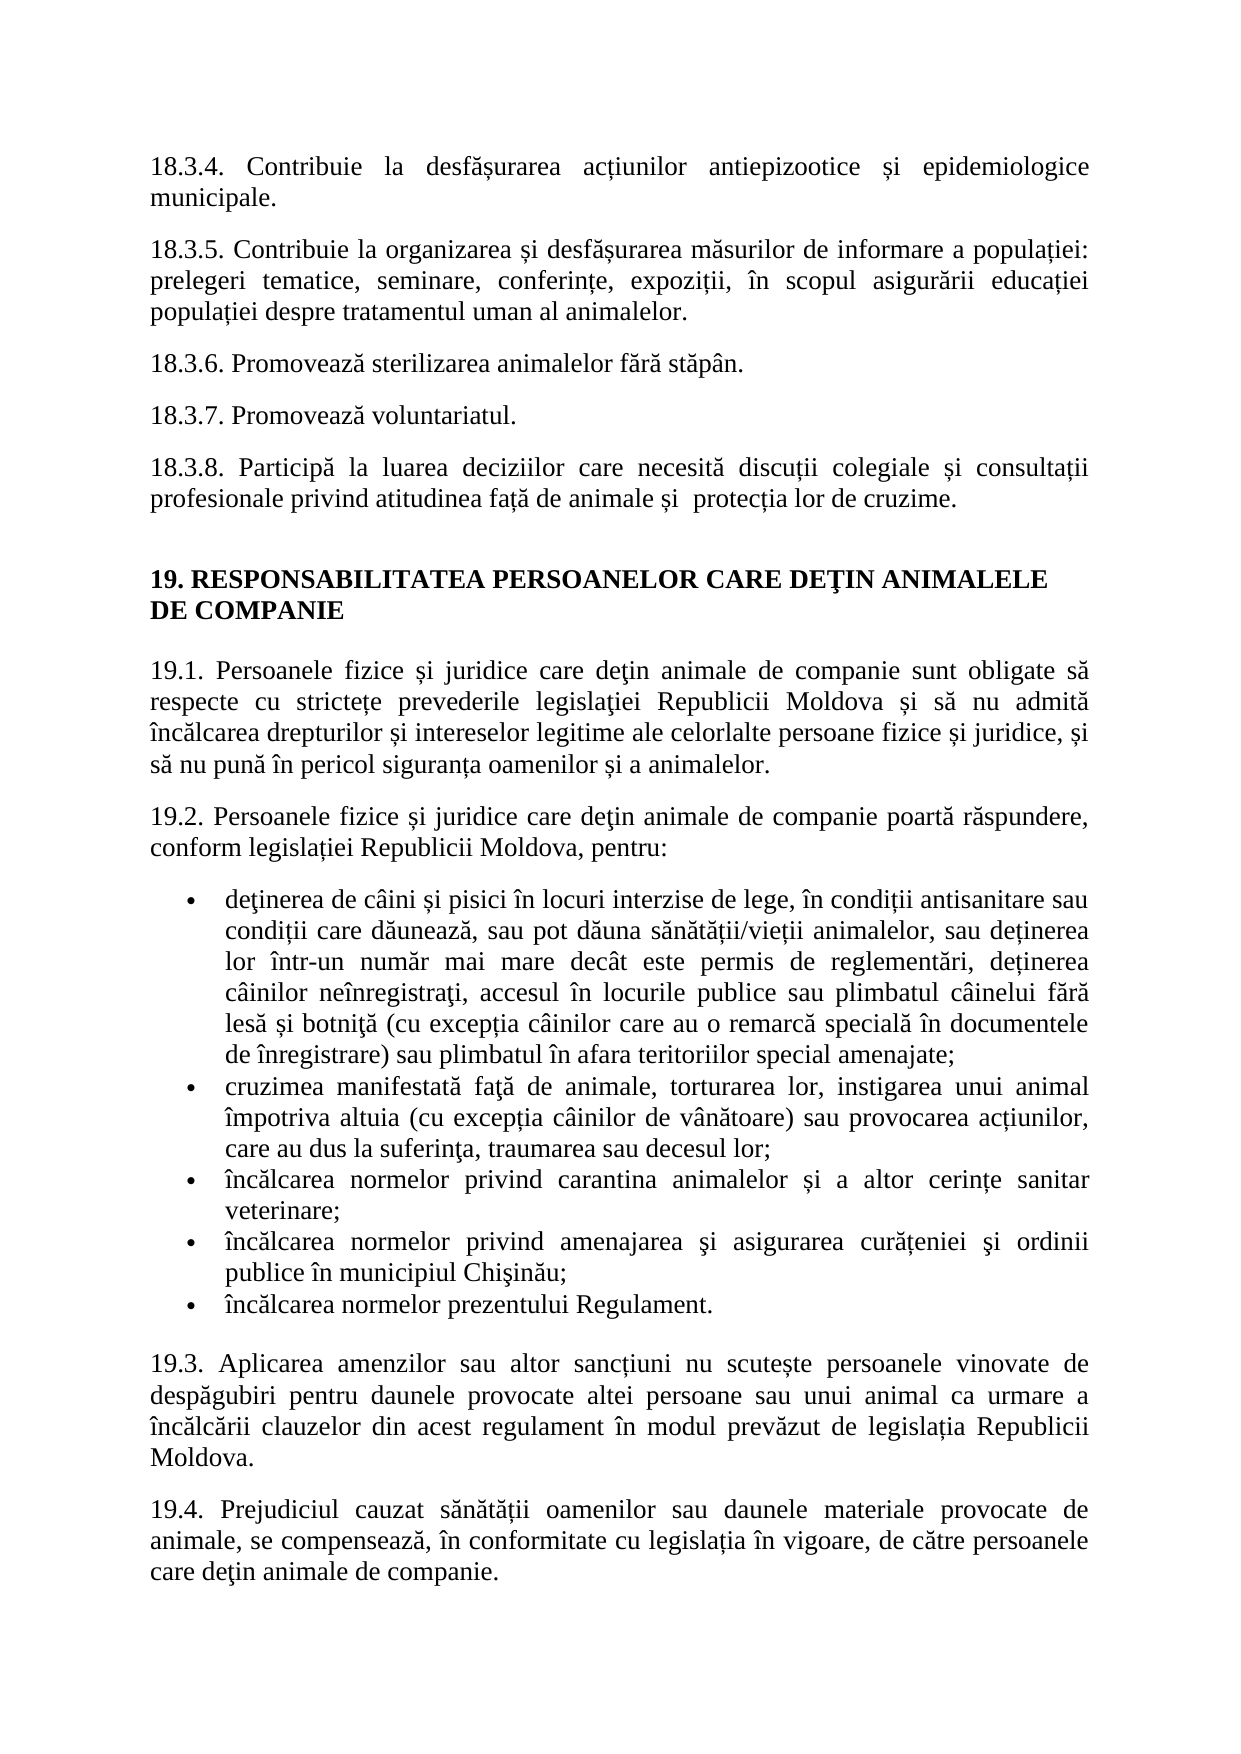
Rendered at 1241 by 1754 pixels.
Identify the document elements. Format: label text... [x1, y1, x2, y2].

list deţinerea de câini și pisici în locuri interzise de lege, în condiții antisanitare sau condiții care dăunează, sau pot dăuna sănătății/vieții animalelor, sau deținerea lor într-un număr mai mare decât este permis de reglementări, deținerea câinilor neînregistraţi, accesul în locurile publice sau plimbatul câinelui fără lesă și botniţă (cu excepția câinilor care au o remarcă specială în documentele de înregistrare) sau plimbatul în afara teritoriilor special amenajate; [187, 883, 1090, 1070]
text 18.3.8. Participă la luarea deciziilor care necesită discuții colegiale și consultații profesionale privind atitudinea față de animale și protecția lor de cruzime. [150, 451, 1090, 514]
list încălcarea normelor privind carantina animalelor și a altor cerințe sanitar veterinare; [187, 1163, 1090, 1225]
text 19.4. Prejudiciul cauzat sănătății oamenilor sau daunele materiale provocate de animale, se compensează, în conformitate cu legislația în vigoare, de către persoanele care deţin animale de companie. [150, 1493, 1090, 1586]
text 19. RESPONSABILITATEA PERSOANELOR CARE DEŢIN ANIMALELE DE COMPANIE [150, 563, 1090, 626]
text 19.1. Persoanele fizice și juridice care deţin animale de companie sunt obligate să respecte cu strictețe prevederile legislaţiei Republicii Moldova și să nu admită încălcarea drepturilor și intereselor legitime ale celorlalte persoane fizice și juridice, și să nu pună în pericol siguranța oamenilor și a animalelor. [150, 654, 1090, 779]
list încălcarea normelor prezentului Regulament. [187, 1288, 1090, 1319]
text 19.2. Persoanele fizice și juridice care deţin animale de companie poartă răspundere, conform legislației Republicii Moldova, pentru: [150, 800, 1090, 862]
text 18.3.6. Promovează sterilizarea animalelor fără stăpân. [150, 347, 1090, 378]
text 19.3. Aplicarea amenzilor sau altor sancțiuni nu scutește persoanele vinovate de despăgubiri pentru daunele provocate altei persoane sau unui animal ca urmare a încălcării clauzelor din acest regulament în modul prevăzut de legislația Republicii Moldova. [150, 1348, 1090, 1472]
text 18.3.7. Promovează voluntariatul. [150, 399, 1090, 431]
list încălcarea normelor privind amenajarea şi asigurarea curățeniei şi ordinii publice în municipiul Chişinău; [187, 1225, 1090, 1288]
list cruzimea manifestată faţă de animale, torturarea lor, instigarea unui animal împotriva altuia (cu excepția câinilor de vânătoare) sau provocarea acțiunilor, care au dus la suferinţa, traumarea sau decesul lor; [187, 1070, 1090, 1163]
text 18.3.4. Contribuie la desfășurarea acțiunilor antiepizootice și epidemiologice municipale. [150, 150, 1090, 212]
text 18.3.5. Contribuie la organizarea și desfășurarea măsurilor de informare a populației: prelegeri tematice, seminare, conferințe, expoziții, în scopul asigurării educației populației despre tratamentul uman al animalelor. [150, 233, 1090, 327]
